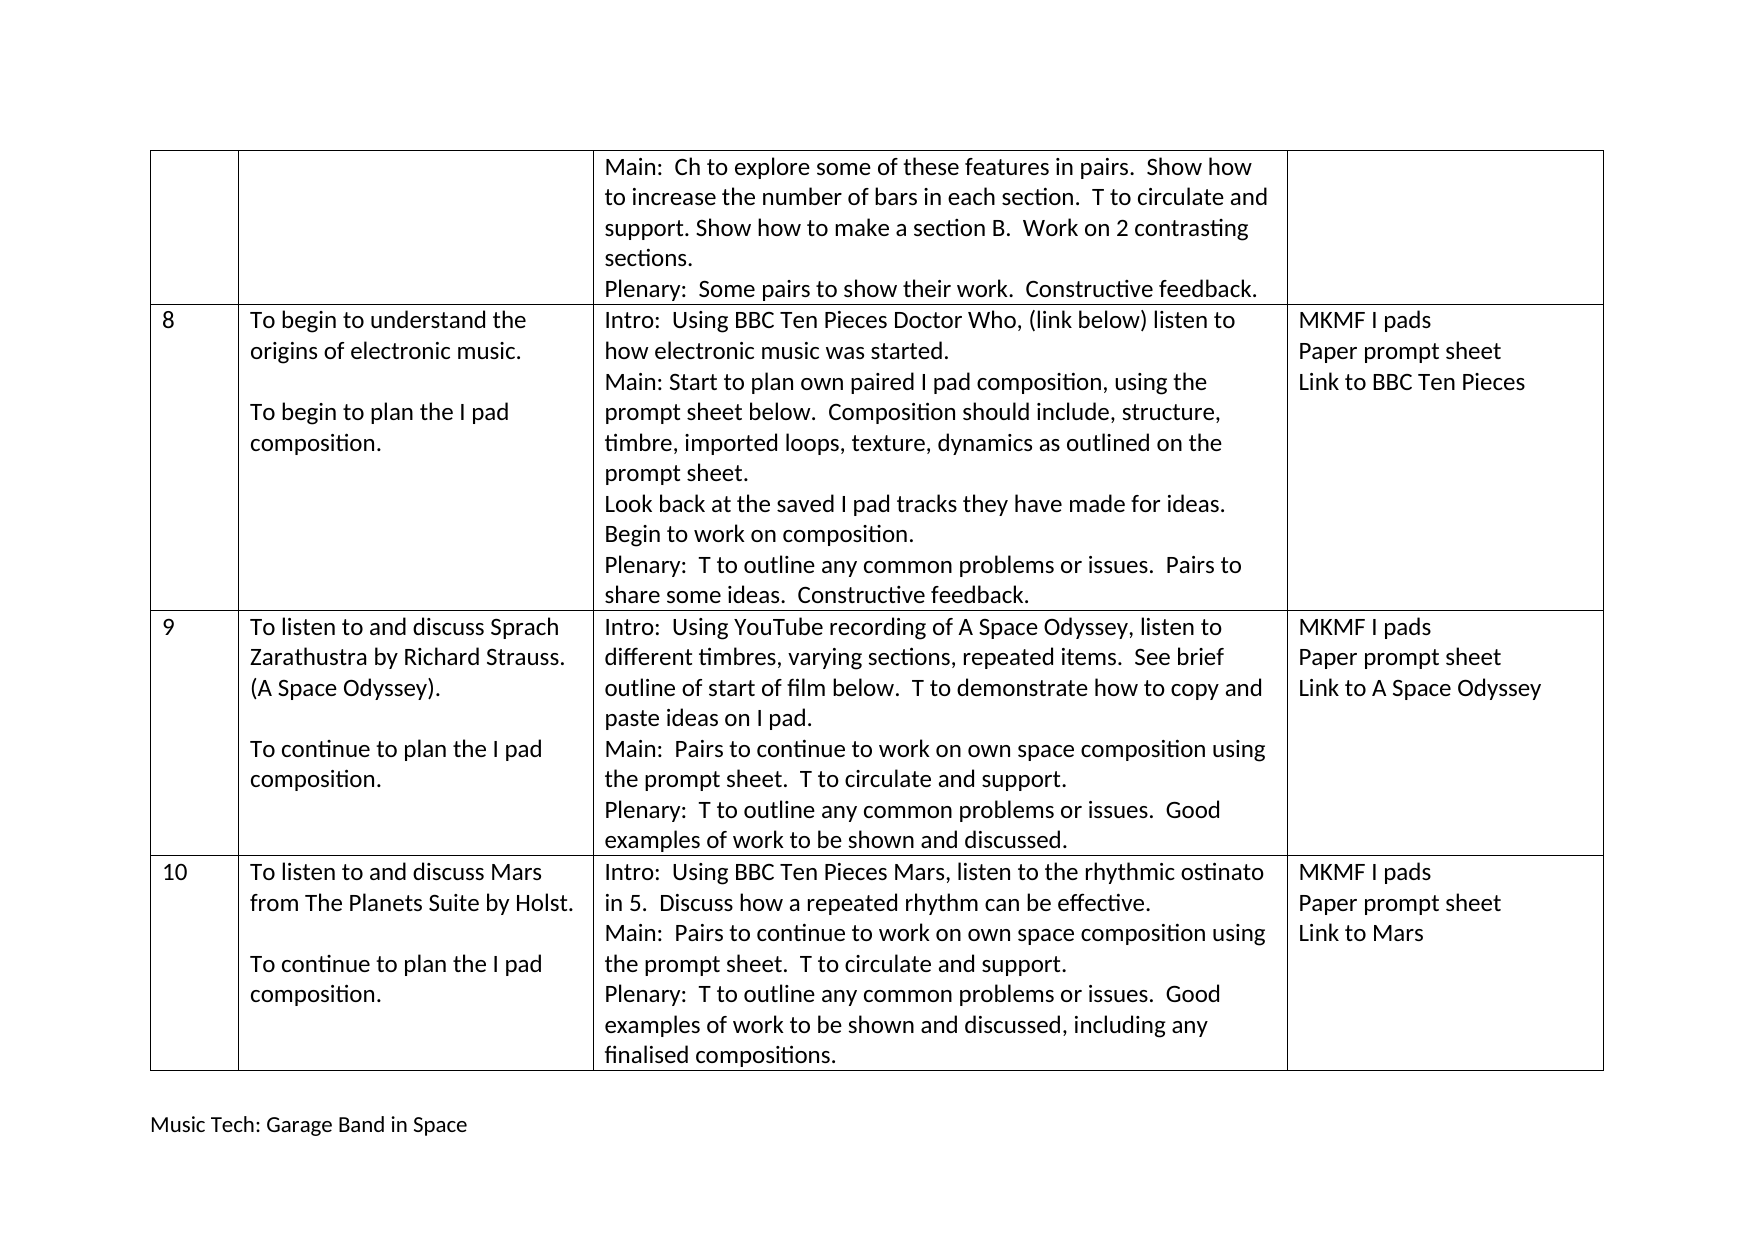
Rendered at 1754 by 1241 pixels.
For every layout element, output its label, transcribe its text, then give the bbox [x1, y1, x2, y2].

table_cell 8 [151, 305, 238, 610]
table_cell Intro: Using BBC Ten Pieces Mars, listen to the rhythmic ostinato in 5. Discuss how a repeated rhythm can be effective. Main: Pairs to continue to work on own space composition using the prompt sheet. T to circulate and support. Plenary: T to outline any common problems or issues. Good examples of work to be shown and discussed, including any finalised compositions. [594, 856, 1287, 1070]
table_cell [594, 151, 1287, 304]
table_cell MKMF I pads Paper prompt sheet Link to Mars [1288, 856, 1603, 1070]
table_cell Intro: Using BBC Ten Pieces Doctor Who, (link below) listen to how electronic music was started. Main: Start to plan own paired I pad composition, using the prompt sheet below. Composition should include, structure, timbre, imported loops, texture, dynamics as outlined on the prompt sheet. Look back at the saved I pad tracks they have made for ideas. Begin to work on composition. Plenary: T to outline any common problems or issues. Pairs to share some ideas. Constructive feedback. [594, 305, 1287, 610]
table_cell To listen to and discuss Sprach Zarathustra by Richard Strauss. (A Space Odyssey). To continue to plan the I pad composition. [239, 611, 593, 855]
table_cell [239, 151, 593, 304]
table_cell 7 [151, 151, 238, 304]
table_cell To listen to and discuss Mars from The Planets Suite by Holst. To continue to plan the I pad composition. [239, 856, 593, 1070]
table_cell MKMF I pads Paper prompt sheet Link to A Space Odyssey [1288, 611, 1603, 855]
table_cell Intro: Using YouTube recording of A Space Odyssey, listen to different timbres, varying sections, repeated items. See brief outline of start of film below. T to demonstrate how to copy and paste ideas on I pad. Main: Pairs to continue to work on own space composition using the prompt sheet. T to circulate and support. Plenary: T to outline any common problems or issues. Good examples of work to be shown and discussed. [594, 611, 1287, 855]
table_cell To begin to understand the origins of electronic music. To begin to plan the I pad composition. [239, 305, 593, 610]
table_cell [1288, 151, 1603, 304]
table_cell 9 [151, 611, 238, 855]
table_cell 10 [151, 856, 238, 1070]
table_cell MKMF I pads Paper prompt sheet Link to BBC Ten Pieces [1288, 305, 1603, 610]
